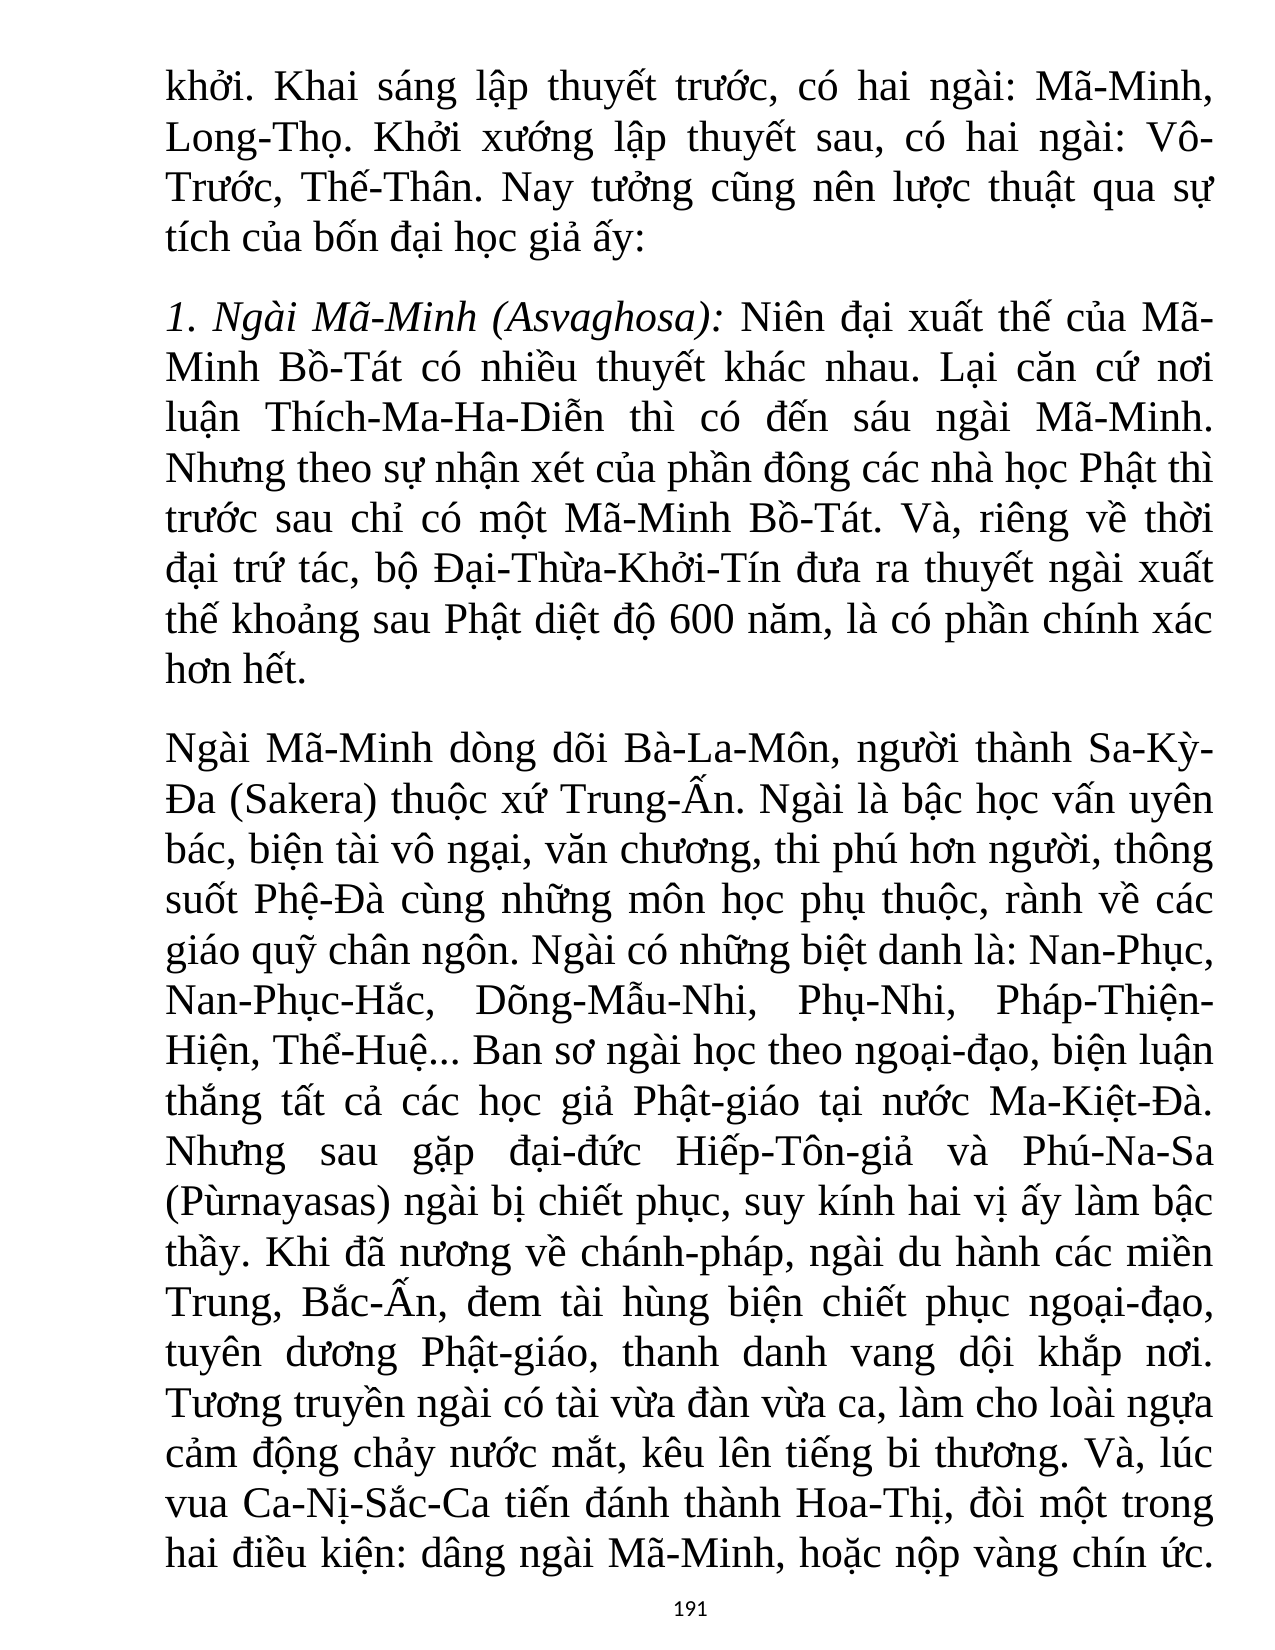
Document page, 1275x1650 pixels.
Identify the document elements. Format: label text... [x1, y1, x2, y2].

text 1. Ngài Mã-Minh (Asvaghosa): Niên đại xuất thế của Mã-Minh Bồ-Tát có nhiều thuyết khác nhau. Lại căn cứ nơi luận Thích-Ma-Ha-Diễn thì có đến sáu ngài Mã-Minh. Nhưng theo sự nhận xét của phần đông các nhà học Phật thì trước sau chỉ có một Mã-Minh Bồ-Tát. Và, riêng về thời đại trứ tác, bộ Đại-Thừa-Khởi-Tín đưa ra thuyết ngài xuất thế khoảng sau Phật diệt độ 600 năm, là có phần chính xác hơn hết. [165, 290, 1215, 693]
